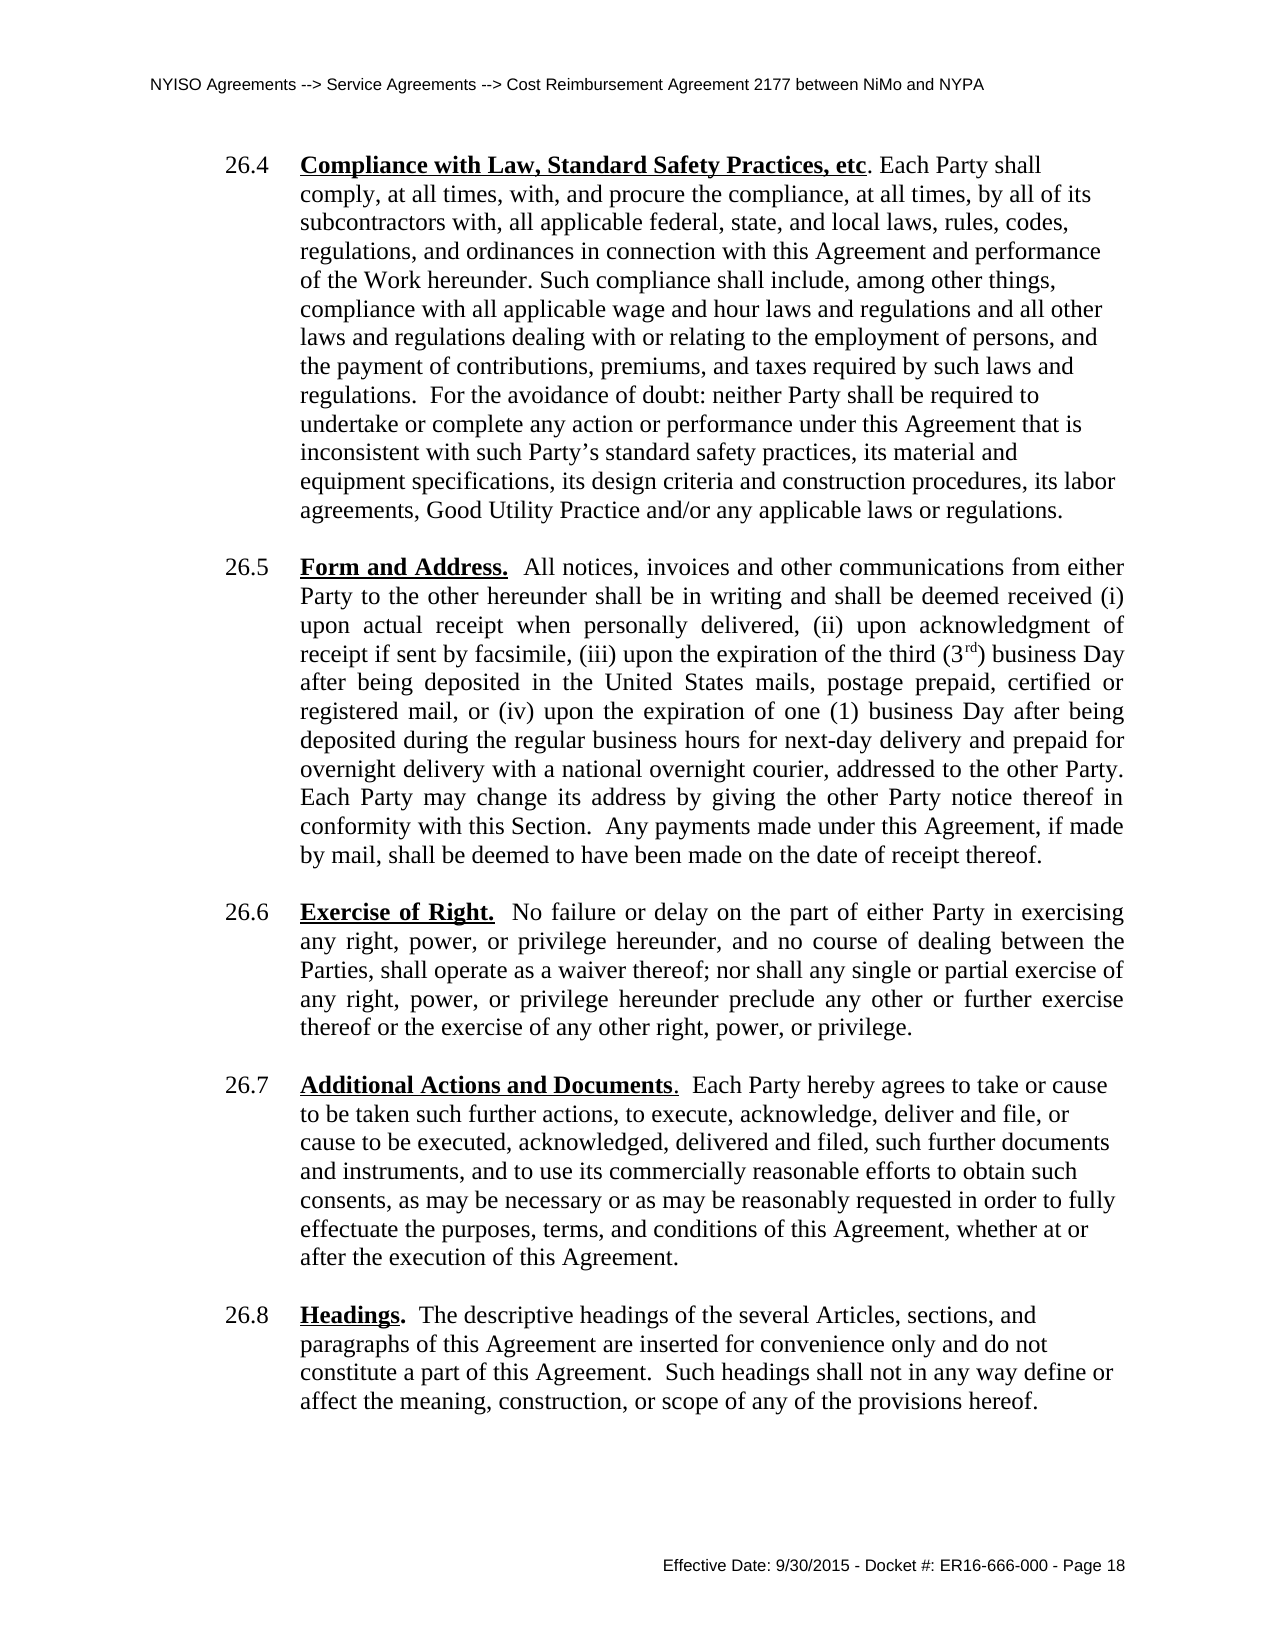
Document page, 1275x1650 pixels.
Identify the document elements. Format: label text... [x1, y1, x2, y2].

list Compliance with Law, Standard Safety Practices, etc. Each Party shall comply, at all times, with, and procure the compliance, at all times, by all of its subcontractors with, all applicable federal, state, and local laws, rules, codes, regulations, and ordinances in connection with this Agreement and performance of the Work hereunder. Such compliance shall include, among other things, compliance with all applicable wage and hour laws and regulations and all other laws and regulations dealing with or relating to the employment of persons, and the payment of contributions, premiums, and taxes required by such laws and regulations. For the avoidance of doubt: neither Party shall be required to undertake or complete any action or performance under this Agreement that is inconsistent with such Party’s standard safety practices, its material and equipment specifications, its design criteria and construction procedures, its labor agreements, Good Utility Practice and/or any applicable laws or regulations. [225, 150, 1125, 524]
list Additional Actions and Documents. Each Party hereby agrees to take or cause to be taken such further actions, to execute, acknowledge, deliver and file, or cause to be executed, acknowledged, delivered and filed, such further documents and instruments, and to use its commercially reasonable efforts to obtain such consents, as may be necessary or as may be reasonably requested in order to fully effectuate the purposes, terms, and conditions of this Agreement, whether at or after the execution of this Agreement. [225, 1070, 1125, 1271]
list Exercise of Right. No failure or delay on the part of either Party in exercising any right, power, or privilege hereunder, and no course of dealing between the Parties, shall operate as a waiver thereof; nor shall any single or partial exercise of any right, power, or privilege hereunder preclude any other or further exercise thereof or the exercise of any other right, power, or privilege. [225, 897, 1125, 1041]
list Form and Address. All notices, invoices and other communications from either Party to the other hereunder shall be in writing and shall be deemed received (i) upon actual receipt when personally delivered, (ii) upon acknowledgment of receipt if sent by facsimile, (iii) upon the expiration of the third (3rd) business Day after being deposited in the United States mails, postage prepaid, certified or registered mail, or (iv) upon the expiration of one (1) business Day after being deposited during the regular business hours for next-day delivery and prepaid for overnight delivery with a national overnight courier, addressed to the other Party. Each Party may change its address by giving the other Party notice thereof in conformity with this Section. Any payments made under this Agreement, if made by mail, shall be deemed to have been made on the date of receipt thereof. [225, 552, 1125, 869]
list Headings. The descriptive headings of the several Articles, sections, and paragraphs of this Agreement are inserted for convenience only and do not constitute a part of this Agreement. Such headings shall not in any way define or affect the meaning, construction, or scope of any of the provisions hereof. [225, 1300, 1125, 1415]
